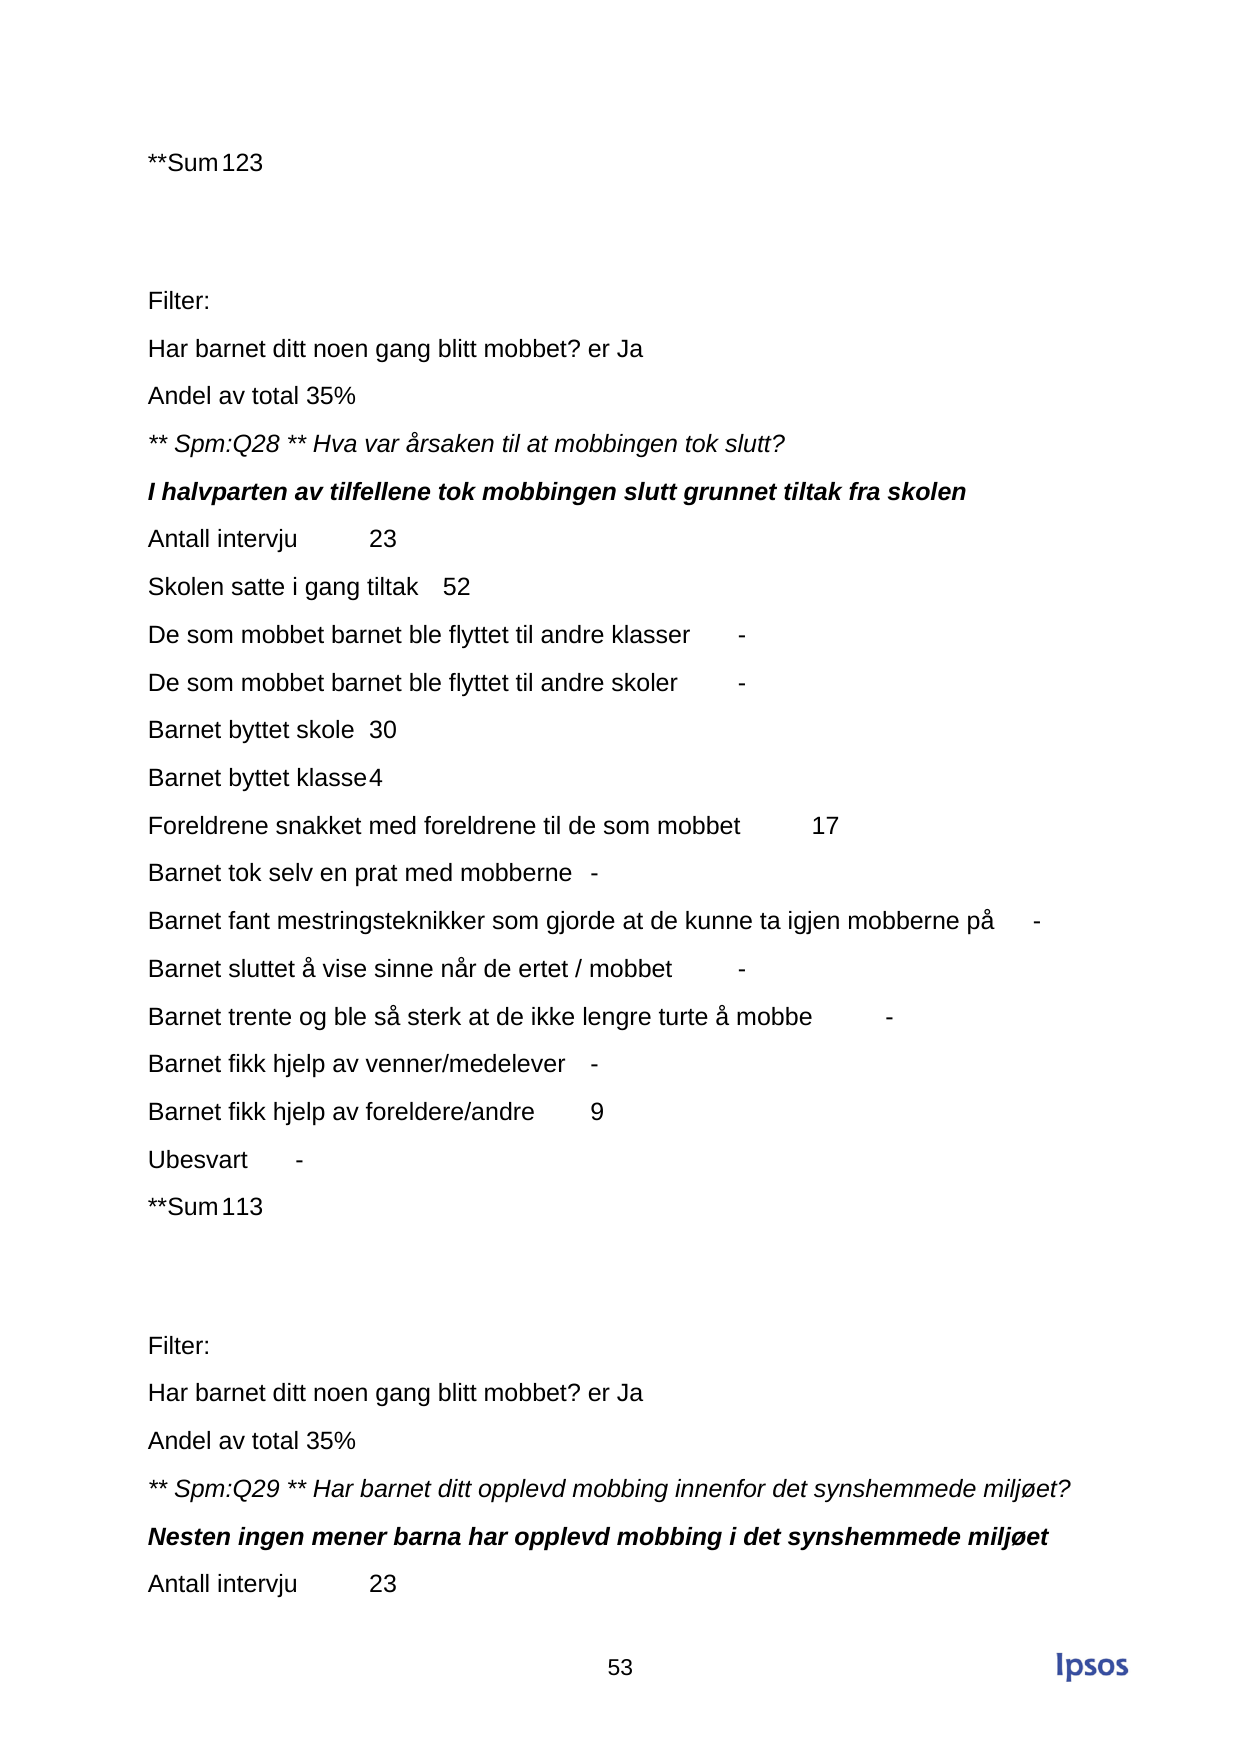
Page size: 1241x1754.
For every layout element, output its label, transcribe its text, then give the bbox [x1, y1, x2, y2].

text Nesten ingen mener barna har opplevd mobbing i det synshemmede miljøet [148, 1522, 1093, 1550]
text Barnet fikk hjelp av foreldere/andre 9 [148, 1097, 1093, 1126]
text Barnet fant mestringsteknikker som gjorde at de kunne ta igjen mobberne på - [148, 906, 1093, 935]
text Har barnet ditt noen gang blitt mobbet? er Ja [148, 334, 1093, 362]
text **Sum 113 [148, 1192, 1093, 1221]
text Har barnet ditt noen gang blitt mobbet? er Ja [148, 1378, 1093, 1407]
text De som mobbet barnet ble flyttet til andre klasser - [148, 620, 1093, 649]
text Barnet byttet skole 30 [148, 715, 1093, 744]
text Foreldrene snakket med foreldrene til de som mobbet 17 [148, 811, 1093, 839]
text Antall intervju 23 [148, 1569, 1093, 1598]
text ** Spm:Q29 ** Har barnet ditt opplevd mobbing innenfor det synshemmede miljøet? [148, 1474, 1093, 1503]
text Barnet tok selv en prat med mobberne - [148, 858, 1093, 887]
text Ubesvart - [148, 1145, 1093, 1173]
text Skolen satte i gang tiltak 52 [148, 572, 1093, 601]
text I halvparten av tilfellene tok mobbingen slutt grunnet tiltak fra skolen [148, 477, 1093, 506]
text Antall intervju 23 [148, 524, 1093, 553]
text **Sum 123 [148, 148, 1093, 176]
text Barnet byttet klasse 4 [148, 763, 1093, 792]
text ** Spm:Q28 ** Hva var årsaken til at mobbingen tok slutt? [148, 429, 1093, 458]
text Andel av total 35% [148, 1426, 1093, 1455]
text Barnet fikk hjelp av venner/medelever - [148, 1049, 1093, 1078]
picture [1053, 1647, 1134, 1685]
text Filter: [148, 1331, 1093, 1359]
text De som mobbet barnet ble flyttet til andre skoler - [148, 668, 1093, 696]
text Andel av total 35% [148, 381, 1093, 410]
text Barnet sluttet å vise sinne når de ertet / mobbet - [148, 954, 1093, 983]
text Filter: [148, 286, 1093, 315]
text Barnet trente og ble så sterk at de ikke lengre turte å mobbe - [148, 1002, 1093, 1030]
